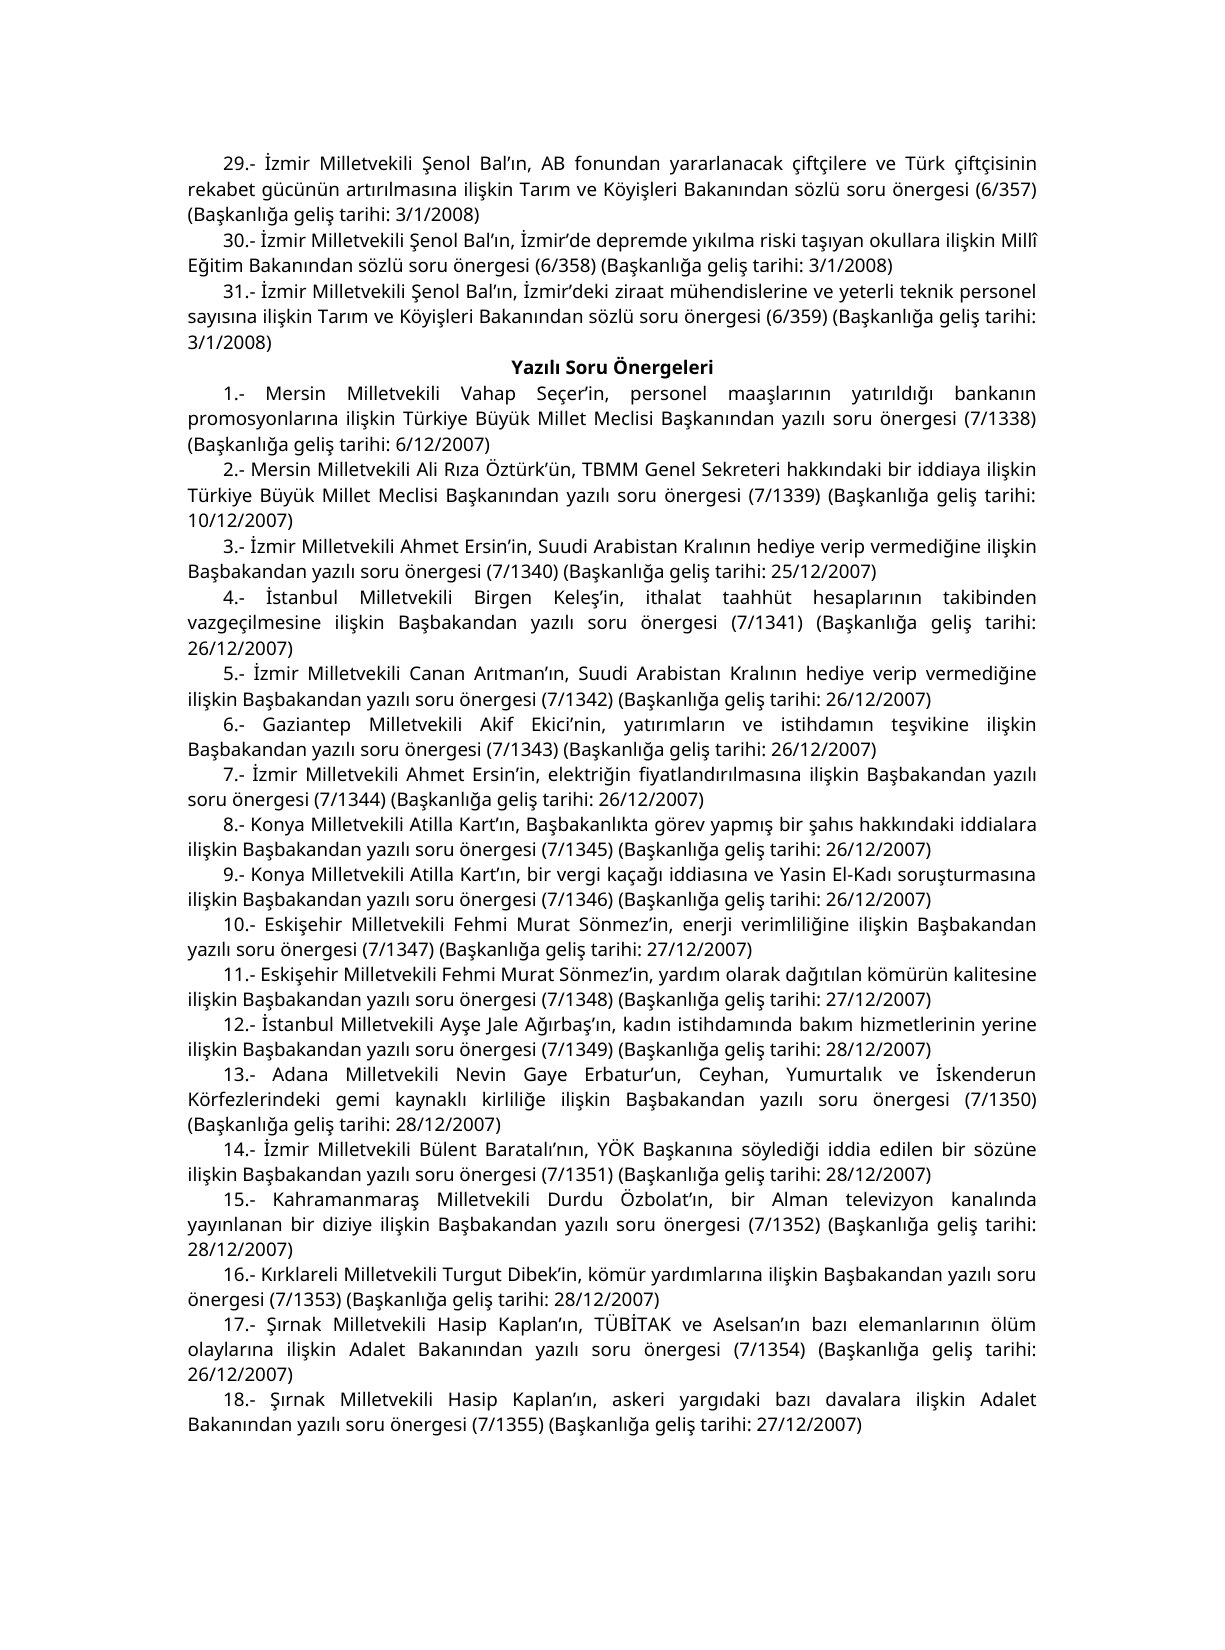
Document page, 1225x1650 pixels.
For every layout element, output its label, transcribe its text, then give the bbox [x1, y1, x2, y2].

text 31.- İzmir Milletvekili Şenol Bal’ın, İzmir’deki ziraat mühendislerine ve yeterli teknik personel sayısına ilişkin Tarım ve Köyişleri Bakanından sözlü soru önergesi (6/359) (Başkanlığa geliş tarihi: 3/1/2008) [187, 278, 1037, 354]
text 10.- Eskişehir Milletvekili Fehmi Murat Sönmez’in, enerji verimliliğine ilişkin Başbakandan yazılı soru önergesi (7/1347) (Başkanlığa geliş tarihi: 27/12/2007) [187, 911, 1037, 961]
text Yazılı Soru Önergeleri [187, 354, 1037, 380]
text 5.- İzmir Milletvekili Canan Arıtman’ın, Suudi Arabistan Kralının hediye verip vermediğine ilişkin Başbakandan yazılı soru önergesi (7/1342) (Başkanlığa geliş tarihi: 26/12/2007) [187, 660, 1037, 711]
text 29.- İzmir Milletvekili Şenol Bal’ın, AB fonundan yararlanacak çiftçilere ve Türk çiftçisinin rekabet gücünün artırılmasına ilişkin Tarım ve Köyişleri Bakanından sözlü soru önergesi (6/357) (Başkanlığa geliş tarihi: 3/1/2008) [187, 150, 1037, 227]
text 13.- Adana Milletvekili Nevin Gaye Erbatur’un, Ceyhan, Yumurtalık ve İskenderun Körfezlerindeki gemi kaynaklı kirliliğe ilişkin Başbakandan yazılı soru önergesi (7/1350) (Başkanlığa geliş tarihi: 28/12/2007) [187, 1061, 1037, 1136]
text 6.- Gaziantep Milletvekili Akif Ekici’nin, yatırımların ve istihdamın teşvikine ilişkin Başbakandan yazılı soru önergesi (7/1343) (Başkanlığa geliş tarihi: 26/12/2007) [187, 711, 1037, 761]
text 4.- İstanbul Milletvekili Birgen Keleş’in, ithalat taahhüt hesaplarının takibinden vazgeçilmesine ilişkin Başbakandan yazılı soru önergesi (7/1341) (Başkanlığa geliş tarihi: 26/12/2007) [187, 584, 1037, 660]
text 1.- Mersin Milletvekili Vahap Seçer’in, personel maaşlarının yatırıldığı bankanın promosyonlarına ilişkin Türkiye Büyük Millet Meclisi Başkanından yazılı soru önergesi (7/1338) (Başkanlığa geliş tarihi: 6/12/2007) [187, 380, 1037, 456]
text 3.- İzmir Milletvekili Ahmet Ersin’in, Suudi Arabistan Kralının hediye verip vermediğine ilişkin Başbakandan yazılı soru önergesi (7/1340) (Başkanlığa geliş tarihi: 25/12/2007) [187, 533, 1037, 584]
text 9.- Konya Milletvekili Atilla Kart’ın, bir vergi kaçağı iddiasına ve Yasin El-Kadı soruşturmasına ilişkin Başbakandan yazılı soru önergesi (7/1346) (Başkanlığa geliş tarihi: 26/12/2007) [187, 861, 1037, 911]
text 8.- Konya Milletvekili Atilla Kart’ın, Başbakanlıkta görev yapmış bir şahıs hakkındaki iddialara ilişkin Başbakandan yazılı soru önergesi (7/1345) (Başkanlığa geliş tarihi: 26/12/2007) [187, 811, 1037, 861]
text 12.- İstanbul Milletvekili Ayşe Jale Ağırbaş’ın, kadın istihdamında bakım hizmetlerinin yerine ilişkin Başbakandan yazılı soru önergesi (7/1349) (Başkanlığa geliş tarihi: 28/12/2007) [187, 1011, 1037, 1061]
text 7.- İzmir Milletvekili Ahmet Ersin’in, elektriğin fiyatlandırılmasına ilişkin Başbakandan yazılı soru önergesi (7/1344) (Başkanlığa geliş tarihi: 26/12/2007) [187, 761, 1037, 811]
text 11.- Eskişehir Milletvekili Fehmi Murat Sönmez’in, yardım olarak dağıtılan kömürün kalitesine ilişkin Başbakandan yazılı soru önergesi (7/1348) (Başkanlığa geliş tarihi: 27/12/2007) [187, 961, 1037, 1011]
text 15.- Kahramanmaraş Milletvekili Durdu Özbolat’ın, bir Alman televizyon kanalında yayınlanan bir diziye ilişkin Başbakandan yazılı soru önergesi (7/1352) (Başkanlığa geliş tarihi: 28/12/2007) [187, 1186, 1037, 1261]
text 18.- Şırnak Milletvekili Hasip Kaplan’ın, askeri yargıdaki bazı davalara ilişkin Adalet Bakanından yazılı soru önergesi (7/1355) (Başkanlığa geliş tarihi: 27/12/2007) [187, 1386, 1037, 1436]
text 14.- İzmir Milletvekili Bülent Baratalı’nın, YÖK Başkanına söylediği iddia edilen bir sözüne ilişkin Başbakandan yazılı soru önergesi (7/1351) (Başkanlığa geliş tarihi: 28/12/2007) [187, 1136, 1037, 1186]
text 17.- Şırnak Milletvekili Hasip Kaplan’ın, TÜBİTAK ve Aselsan’ın bazı elemanlarının ölüm olaylarına ilişkin Adalet Bakanından yazılı soru önergesi (7/1354) (Başkanlığa geliş tarihi: 26/12/2007) [187, 1311, 1037, 1386]
text 2.- Mersin Milletvekili Ali Rıza Öztürk’ün, TBMM Genel Sekreteri hakkındaki bir iddiaya ilişkin Türkiye Büyük Millet Meclisi Başkanından yazılı soru önergesi (7/1339) (Başkanlığa geliş tarihi: 10/12/2007) [187, 456, 1037, 533]
text 16.- Kırklareli Milletvekili Turgut Dibek’in, kömür yardımlarına ilişkin Başbakandan yazılı soru önergesi (7/1353) (Başkanlığa geliş tarihi: 28/12/2007) [187, 1261, 1037, 1311]
text 30.- İzmir Milletvekili Şenol Bal’ın, İzmir’de depremde yıkılma riski taşıyan okullara ilişkin Millî Eğitim Bakanından sözlü soru önergesi (6/358) (Başkanlığa geliş tarihi: 3/1/2008) [187, 227, 1037, 278]
